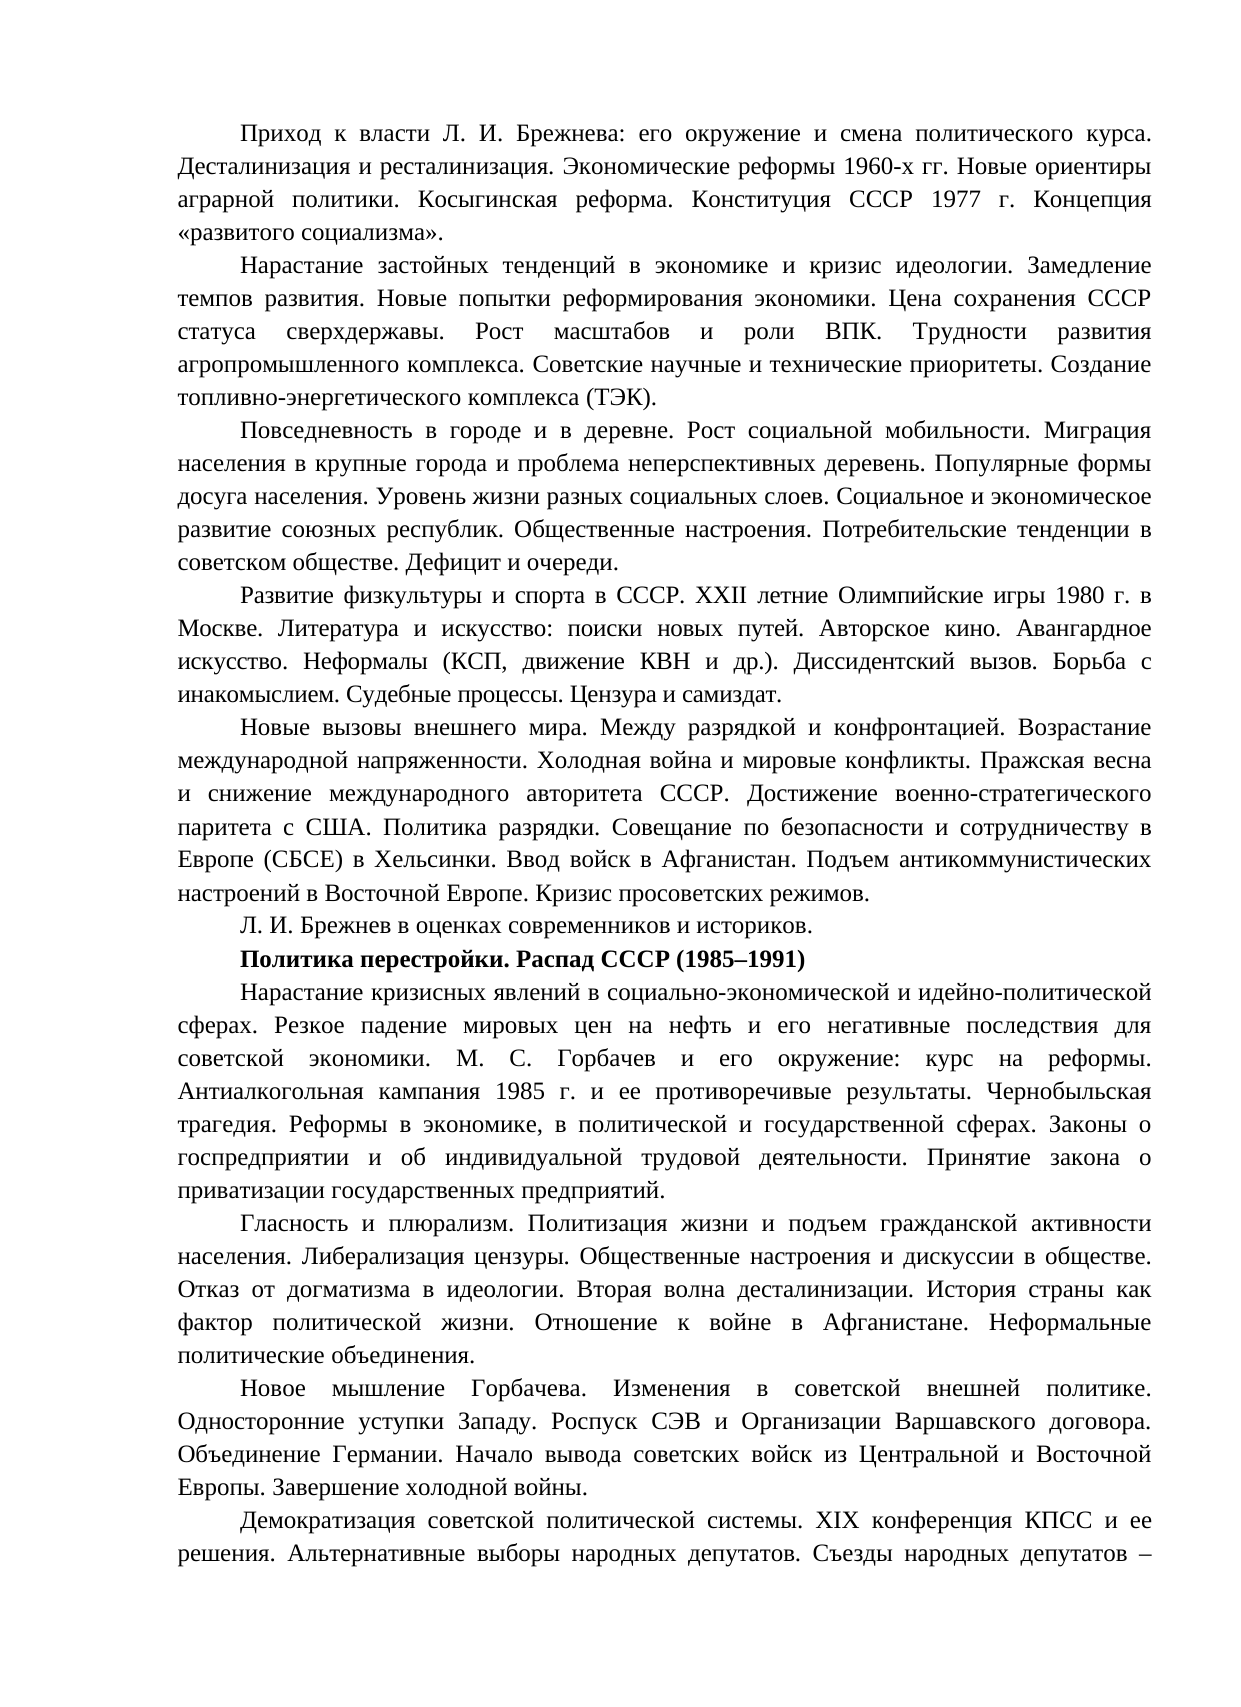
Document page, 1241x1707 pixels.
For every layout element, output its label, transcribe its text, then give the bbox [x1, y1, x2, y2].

text Л. И. Брежнев в оценках современников и историков. [177, 911, 1152, 939]
text Повседневность в городе и в деревне. Рост социальной мобильности. Миграция населения в крупные города и проблема неперспективных деревень. Популярные формы досуга населения. Уровень жизни разных социальных слоев. Социальное и экономическое развитие союзных республик. Общественные настроения. Потребительские тенденции в советском обществе. Дефицит и очереди. [177, 415, 1152, 576]
text Политика перестройки. Распад СССР (1985–1991) [177, 944, 1152, 972]
text Приход к власти Л. И. Брежнева: его окружение и смена политического курса. Десталинизация и ресталинизация. Экономические реформы 1960-х гг. Новые ориентиры аграрной политики. Косыгинская реформа. Конституция СССР 1977 г. Концепция «развитого социализма». [177, 118, 1152, 246]
text Новое мышление Горбачева. Изменения в советской внешней политике. Односторонние уступки Западу. Роспуск СЭВ и Организации Варшавского договора. Объединение Германии. Начало вывода советских войск из Центральной и Восточной Европы. Завершение холодной войны. [177, 1373, 1152, 1501]
text Новые вызовы внешнего мира. Между разрядкой и конфронтацией. Возрастание международной напряженности. Холодная война и мировые конфликты. Пражская весна и снижение международного авторитета СССР. Достижение военно-стратегического паритета с США. Политика разрядки. Совещание по безопасности и сотрудничеству в Европе (СБСЕ) в Хельсинки. Ввод войск в Афганистан. Подъем антикоммунистических настроений в Восточной Европе. Кризис просоветских режимов. [177, 712, 1152, 906]
text Нарастание кризисных явлений в социально-экономической и идейно-политической сферах. Резкое падение мировых цен на нефть и его негативные последствия для советской экономики. М. С. Горбачев и его окружение: курс на реформы. Антиалкогольная кампания 1985 г. и ее противоречивые результаты. Чернобыльская трагедия. Реформы в экономике, в политической и государственной сферах. Законы о госпредприятии и об индивидуальной трудовой деятельности. Принятие закона о приватизации государственных предприятий. [177, 977, 1152, 1203]
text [177, 1505, 1152, 1567]
text Развитие физкультуры и спорта в СССР. XXII летние Олимпийские игры 1980 г. в Москве. Литература и искусство: поиски новых путей. Авторское кино. Авангардное искусство. Неформалы (КСП, движение КВН и др.). Диссидентский вызов. Борьба с инакомыслием. Судебные процессы. Цензура и самиздат. [177, 580, 1152, 708]
text Гласность и плюрализм. Политизация жизни и подъем гражданской активности населения. Либерализация цензуры. Общественные настроения и дискуссии в обществе. Отказ от догматизма в идеологии. Вторая волна десталинизации. История страны как фактор политической жизни. Отношение к войне в Афганистане. Неформальные политические объединения. [177, 1208, 1152, 1369]
text Нарастание застойных тенденций в экономике и кризис идеологии. Замедление темпов развития. Новые попытки реформирования экономики. Цена сохранения СССР статуса сверхдержавы. Рост масштабов и роли ВПК. Трудности развития агропромышленного комплекса. Советские научные и технические приоритеты. Создание топливно-энергетического комплекса (ТЭК). [177, 250, 1152, 411]
